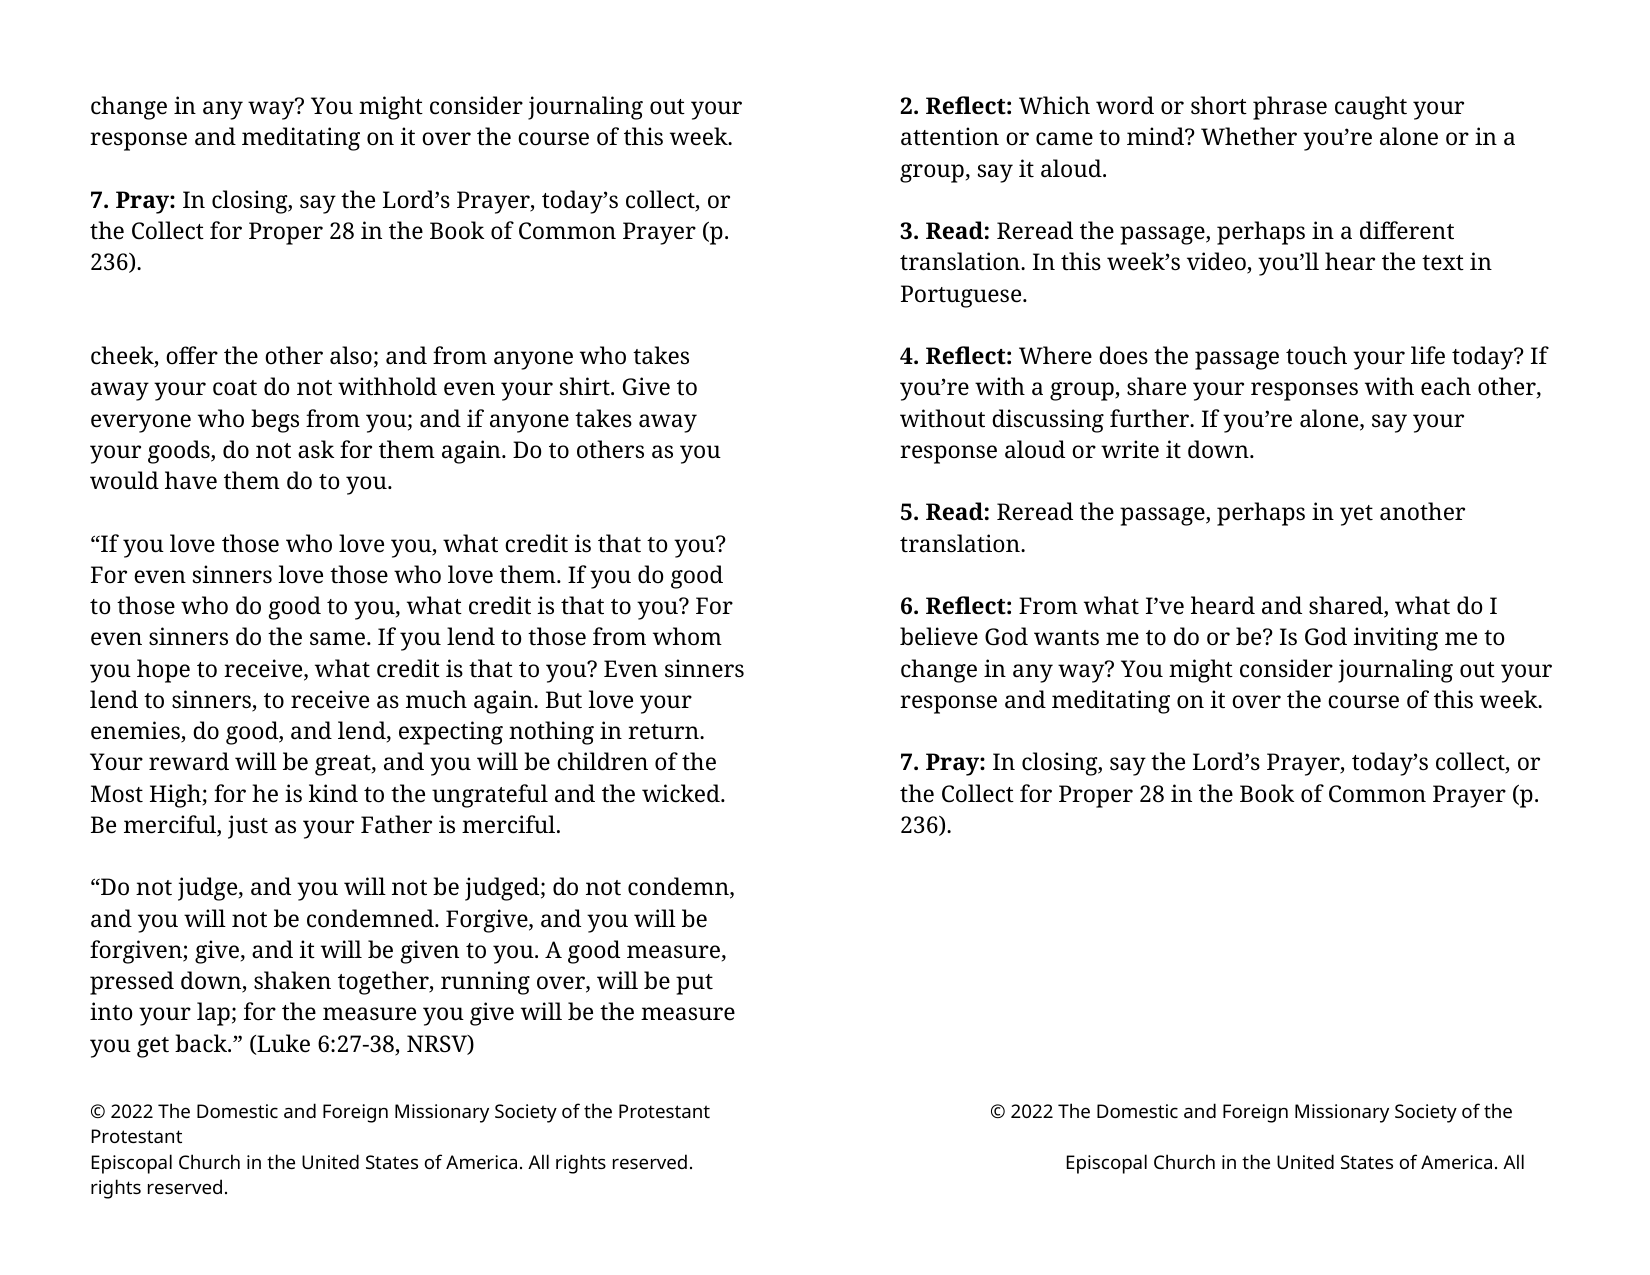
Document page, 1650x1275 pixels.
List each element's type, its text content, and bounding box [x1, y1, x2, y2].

text 3. Read: Reread the passage, perhaps in a different translation. In this week’s video, you’ll hear the text in Portuguese. [900, 215, 1560, 309]
text “Do not judge, and you will not be judged; do not condemn, and you will not be condemned. Forgive, and you will be forgiven; give, and it will be given to you. A good measure, pressed down, shaken together, running over, will be put into your lap; for the measure you give will be the measure you get back.” (Luke 6:27-38, NRSV) [90, 871, 750, 1059]
text 5. Read: Reread the passage, perhaps in yet another translation. [900, 496, 1560, 559]
text 7. Pray: In closing, say the Lord’s Prayer, today’s collect, or the Collect for Proper 28 in the Book of Common Prayer (p. 236). [900, 746, 1560, 840]
text “If you love those who love you, what credit is that to you? For even sinners love those who love them. If you do good to those who do good to you, what credit is that to you? For even sinners do the same. If you lend to those from whom you hope to receive, what credit is that to you? Even sinners lend to sinners, to receive as much again. But love your enemies, do good, and lend, expecting nothing in return. Your reward will be great, and you will be children of the Most High; for he is kind to the ungrateful and the wicked. Be merciful, just as your Father is merciful. [90, 527, 750, 840]
text 2. Reflect: Which word or short phrase caught your attention or came to mind? Whether you’re alone or in a group, say it aloud. [900, 90, 1560, 184]
text 7. Pray: In closing, say the Lord’s Prayer, today’s collect, or the Collect for Proper 28 in the Book of Common Prayer (p. 236). [90, 184, 750, 277]
